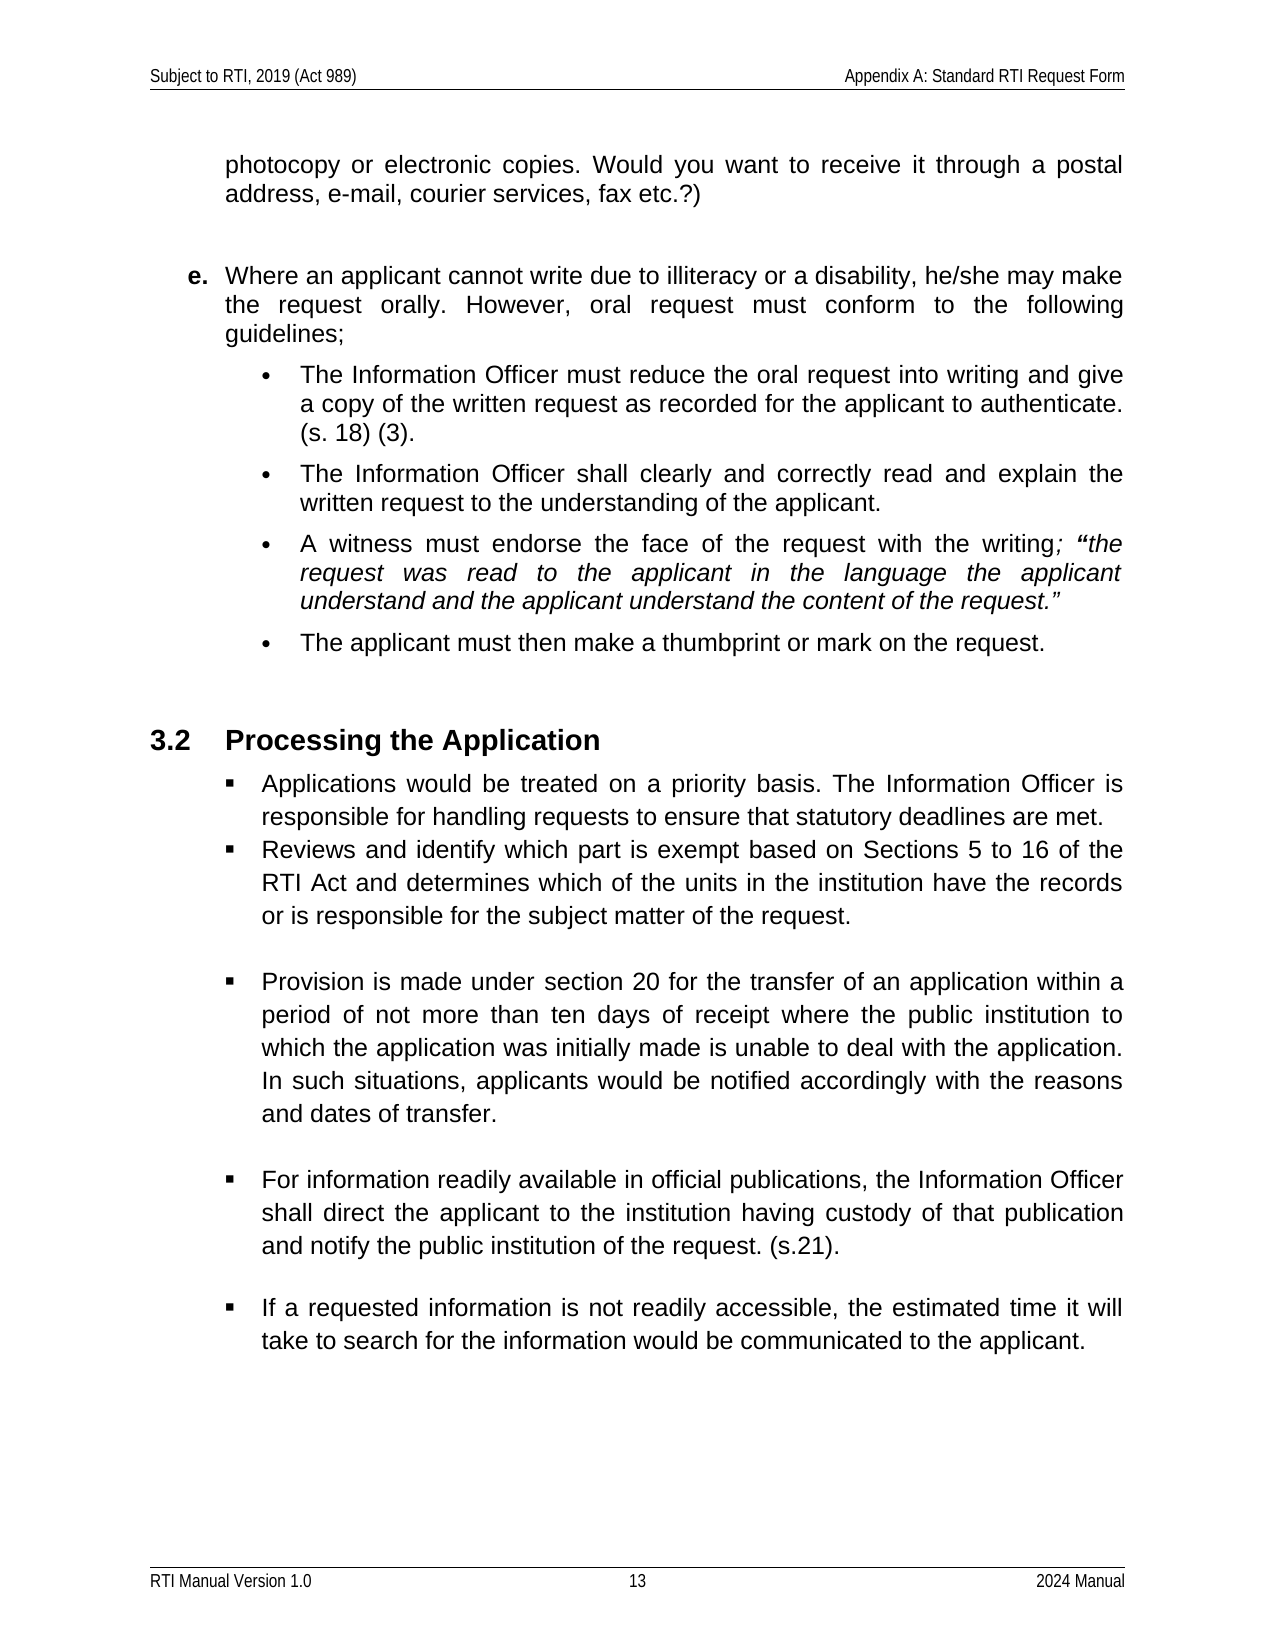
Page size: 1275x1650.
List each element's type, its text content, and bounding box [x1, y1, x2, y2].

list The Information Officer must reduce the oral request into writing and give a copy of the written request as recorded for the applicant to authenticate. (s. 18) (3). [262, 360, 1125, 446]
list A witness must endorse the face of the request with the writing; “the request was read to the applicant in the language the applicant understand and the applicant understand the content of the request.” [262, 529, 1125, 615]
list The Information Officer shall clearly and correctly read and explain the written request to the understanding of the applicant. [262, 459, 1125, 516]
list The applicant must then make a thumbprint or mark on the request. [262, 627, 1125, 656]
list Applications would be treated on a priority basis. The Information Officer is responsible for handling requests to ensure that statutory deadlines are met. [224, 768, 1125, 830]
list Provision is made under section 20 for the transfer of an application within a period of not more than ten days of receipt where the public institution to which the application was initially made is unable to deal with the application. In such situations, applicants would be notified accordingly with the reasons and dates of transfer. [224, 967, 1125, 1128]
list Where an applicant cannot write due to illiteracy or a disability, he/she may make the request orally. However, oral request must conform to the following guidelines; [187, 261, 1125, 347]
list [187, 150, 1125, 207]
list If a requested information is not readily accessible, the estimated time it will take to search for the information would be communicated to the applicant. [224, 1293, 1125, 1355]
list For information readily available in official publications, the Information Officer shall direct the applicant to the institution having custody of that publication and notify the public institution of the request. (s.21). [224, 1165, 1125, 1260]
subtitle 3.2 Processing the Application [150, 722, 1125, 756]
list Reviews and identify which part is exempt based on Sections 5 to 16 of the RTI Act and determines which of the units in the institution have the records or is responsible for the subject matter of the request. [224, 835, 1125, 929]
